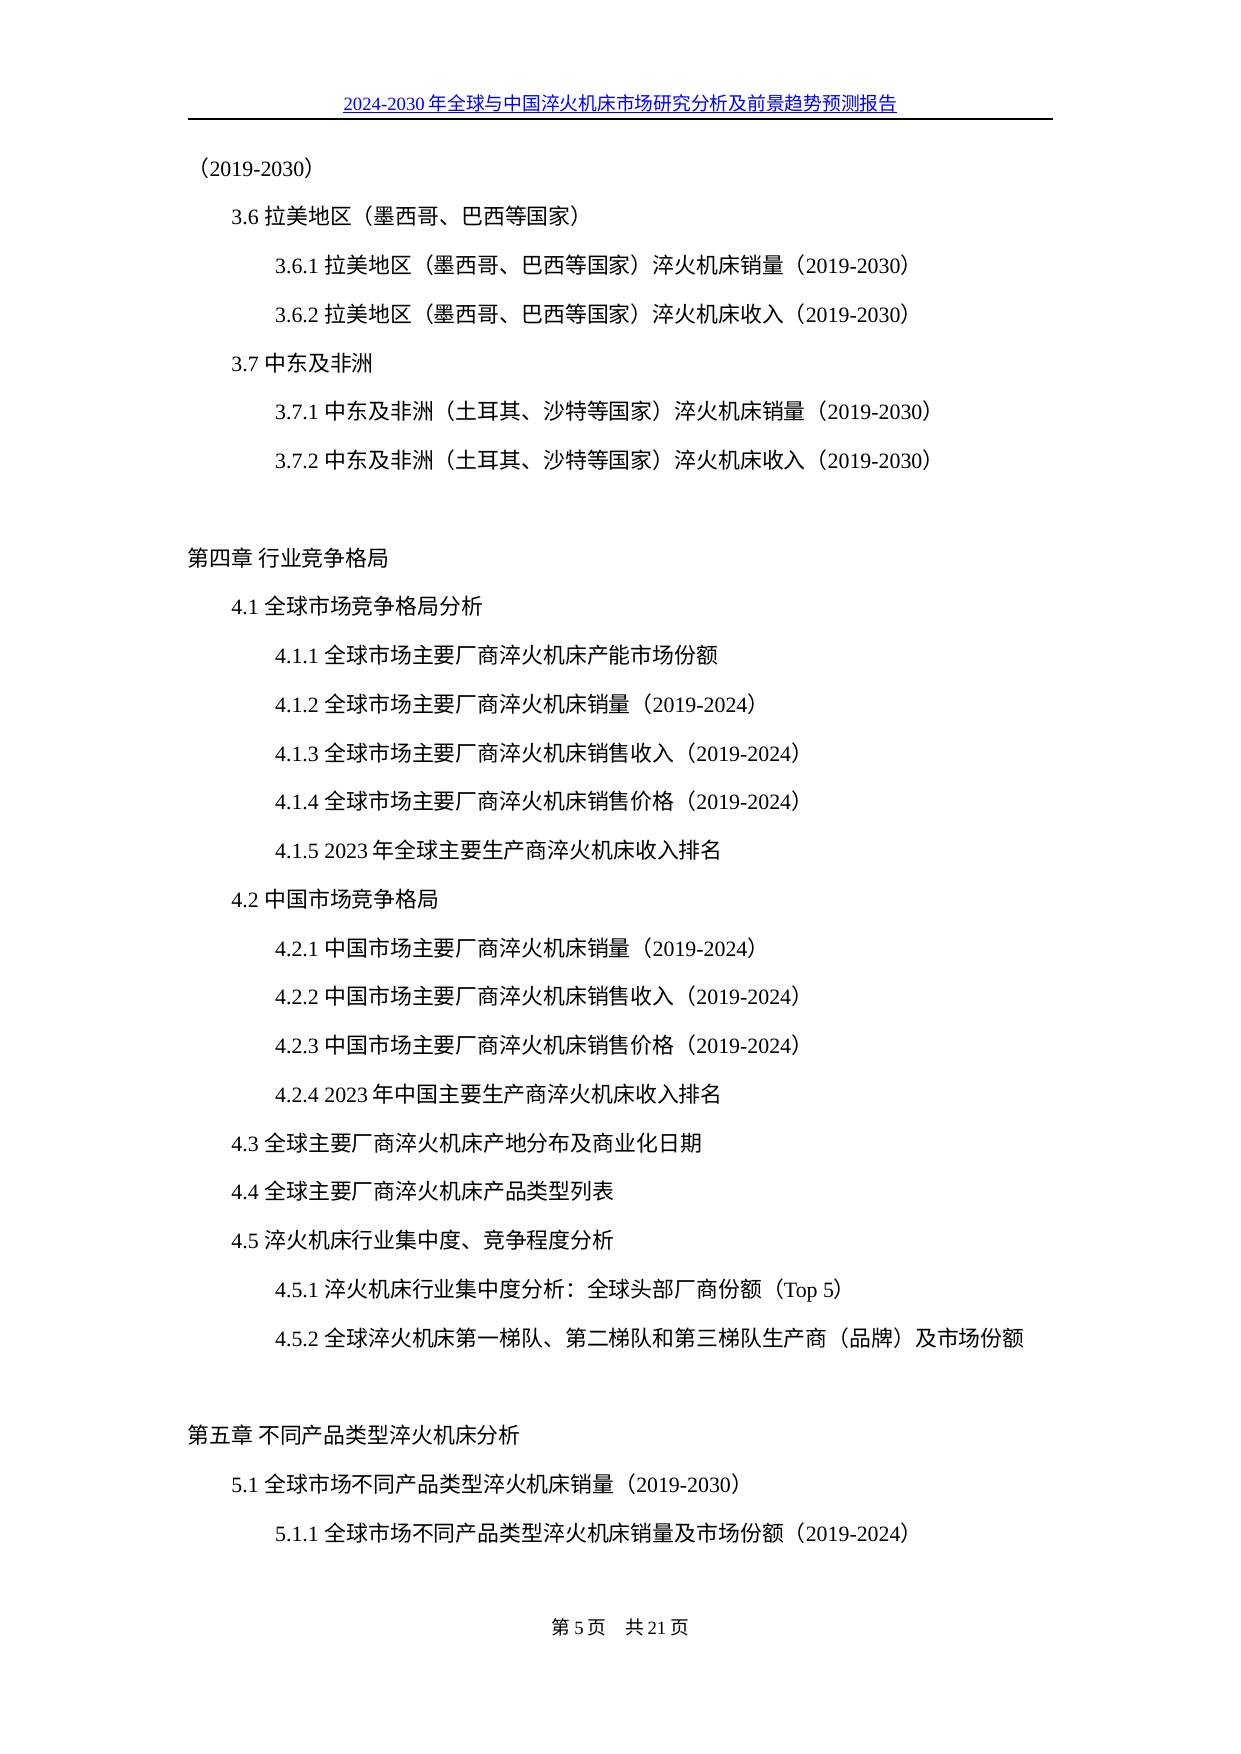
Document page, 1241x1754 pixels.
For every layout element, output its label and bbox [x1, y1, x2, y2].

text [187, 150, 1053, 1548]
